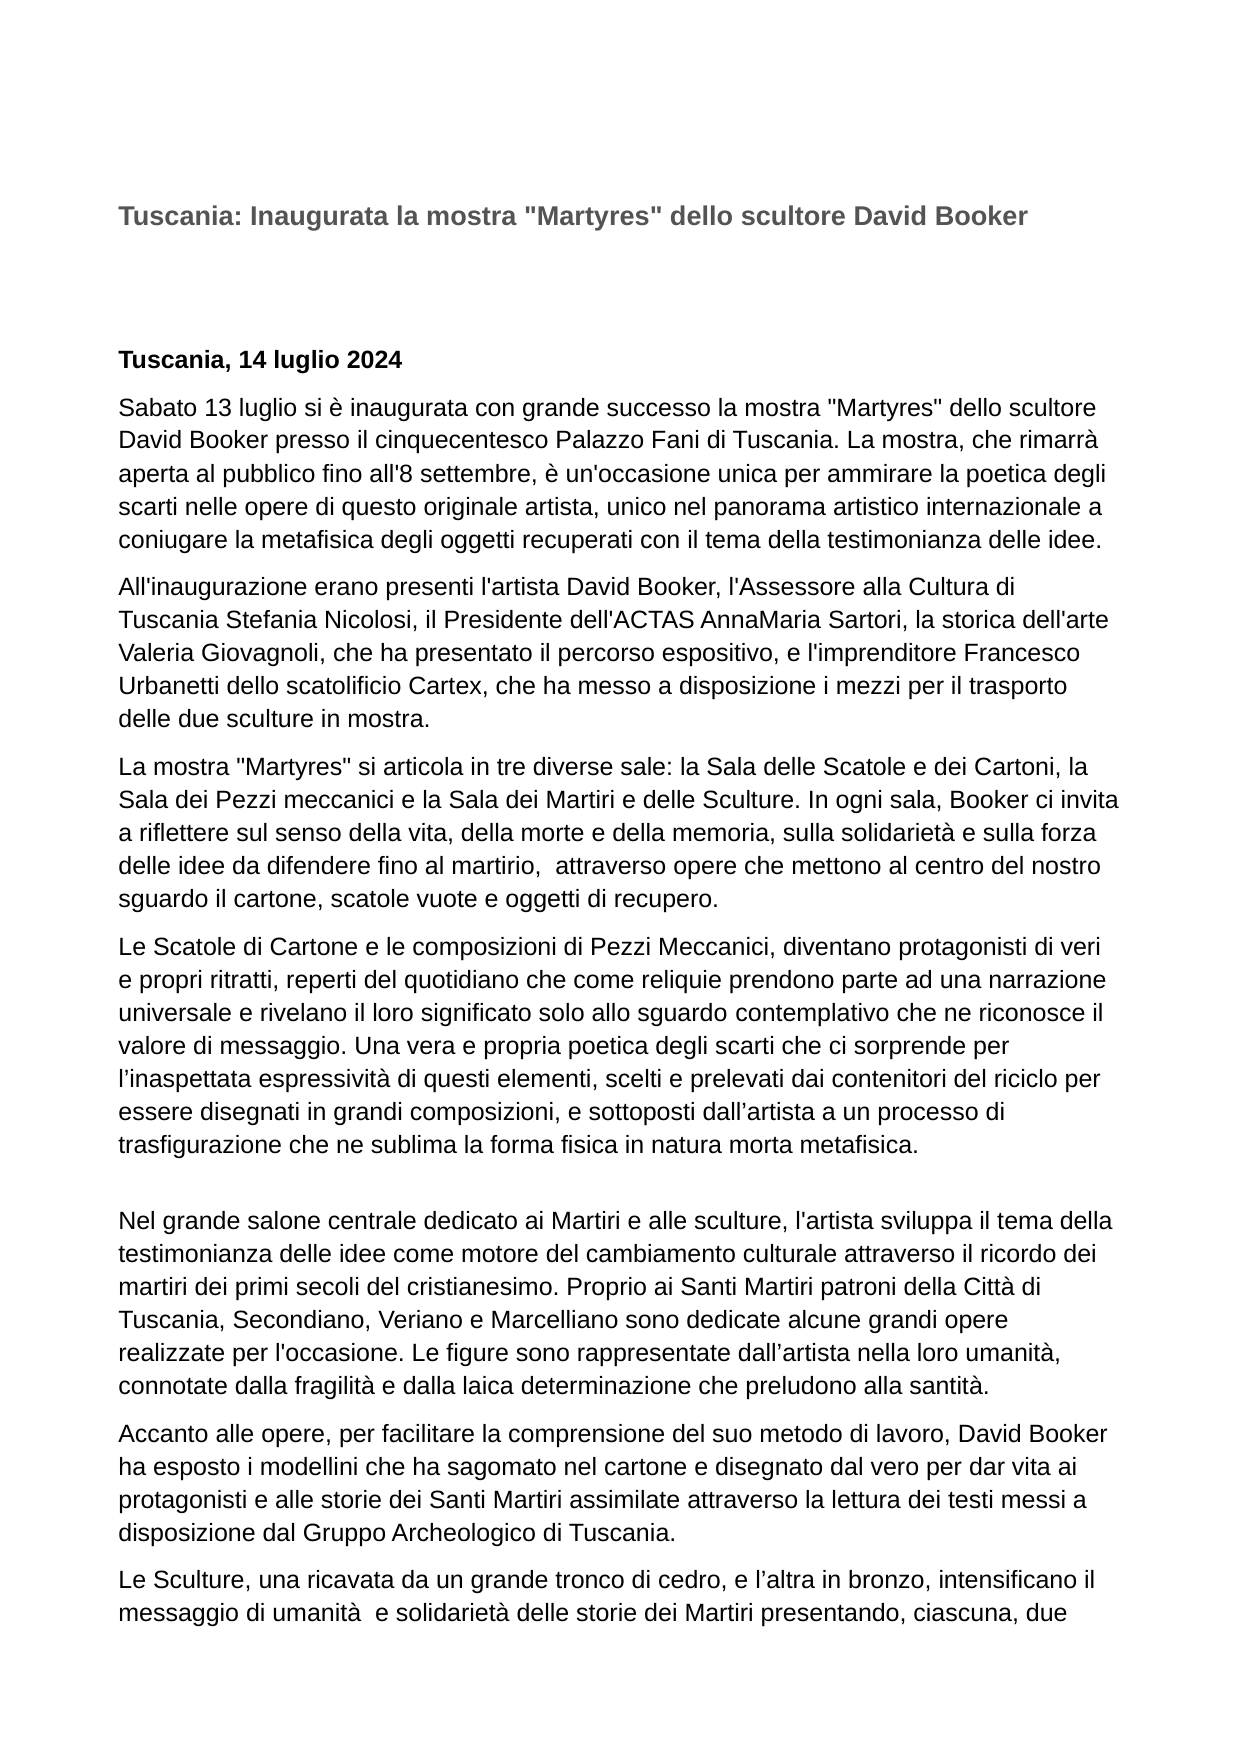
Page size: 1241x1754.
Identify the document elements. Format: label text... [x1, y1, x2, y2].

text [118, 1565, 1122, 1627]
text Le Scatole di Cartone e le composizioni di Pezzi Meccanici, diventano protagonisti di veri e propri ritratti, reperti del quotidiano che come reliquie prendono parte ad una narrazione universale e rivelano il loro significato solo allo sguardo contemplativo che ne riconosce il valore di messaggio. Una vera e propria poetica degli scarti che ci sorprende per l’inaspettata espressività di questi elementi, scelti e prelevati dai contenitori del riciclo per essere disegnati in grandi composizioni, e sottoposti dall’artista a un processo di trasfigurazione che ne sublima la forma fisica in natura morta metafisica. [118, 932, 1122, 1158]
text All'inaugurazione erano presenti l'artista David Booker, l'Assessore alla Cultura di Tuscania Stefania Nicolosi, il Presidente dell'ACTAS AnnaMaria Sartori, la storica dell'arte Valeria Giovagnoli, che ha presentato il percorso espositivo, e l'imprenditore Francesco Urbanetti dello scatolificio Cartex, che ha messo a disposizione i mezzi per il trasporto delle due sculture in mostra. [118, 572, 1122, 733]
text Tuscania, 14 luglio 2024 [118, 345, 1122, 374]
text Nel grande salone centrale dedicato ai Martiri e alle sculture, l'artista sviluppa il tema della testimonianza delle idee come motore del cambiamento culturale attraverso il ricordo dei martiri dei primi secoli del cristianesimo. Proprio ai Santi Martiri patroni della Città di Tuscania, Secondiano, Veriano e Marcelliano sono dedicate alcune grandi opere realizzate per l'occasione. Le figure sono rappresentate dall’artista nella loro umanità, connotate dalla fragilità e dalla laica determinazione che preludono alla santità. [118, 1206, 1122, 1400]
text Accanto alle opere, per facilitare la comprensione del suo metodo di lavoro, David Booker ha esposto i modellini che ha sagomato nel cartone e disegnato dal vero per dar vita ai protagonisti e alle storie dei Santi Martiri assimilate attraverso la lettura dei testi messi a disposizione dal Gruppo Archeologico di Tuscania. [118, 1419, 1122, 1547]
subtitle Tuscania: Inaugurata la mostra "Martyres" dello scultore David Booker [118, 199, 1122, 231]
text La mostra "Martyres" si articola in tre diverse sale: la Sala delle Scatole e dei Cartoni, la Sala dei Pezzi meccanici e la Sala dei Martiri e delle Sculture. In ogni sala, Booker ci invita a riflettere sul senso della vita, della morte e della memoria, sulla solidarietà e sulla forza delle idee da difendere fino al martirio, attraverso opere che mettono al centro del nostro sguardo il cartone, scatole vuote e oggetti di recupero. [118, 752, 1122, 913]
text Sabato 13 luglio si è inaugurata con grande successo la mostra "Martyres" dello scultore David Booker presso il cinquecentesco Palazzo Fani di Tuscania. La mostra, che rimarrà aperta al pubblico fino all'8 settembre, è un'occasione unica per ammirare la poetica degli scarti nelle opere di questo originale artista, unico nel panorama artistico internazionale a coniugare la metafisica degli oggetti recuperati con il tema della testimonianza delle idee. [118, 392, 1122, 553]
